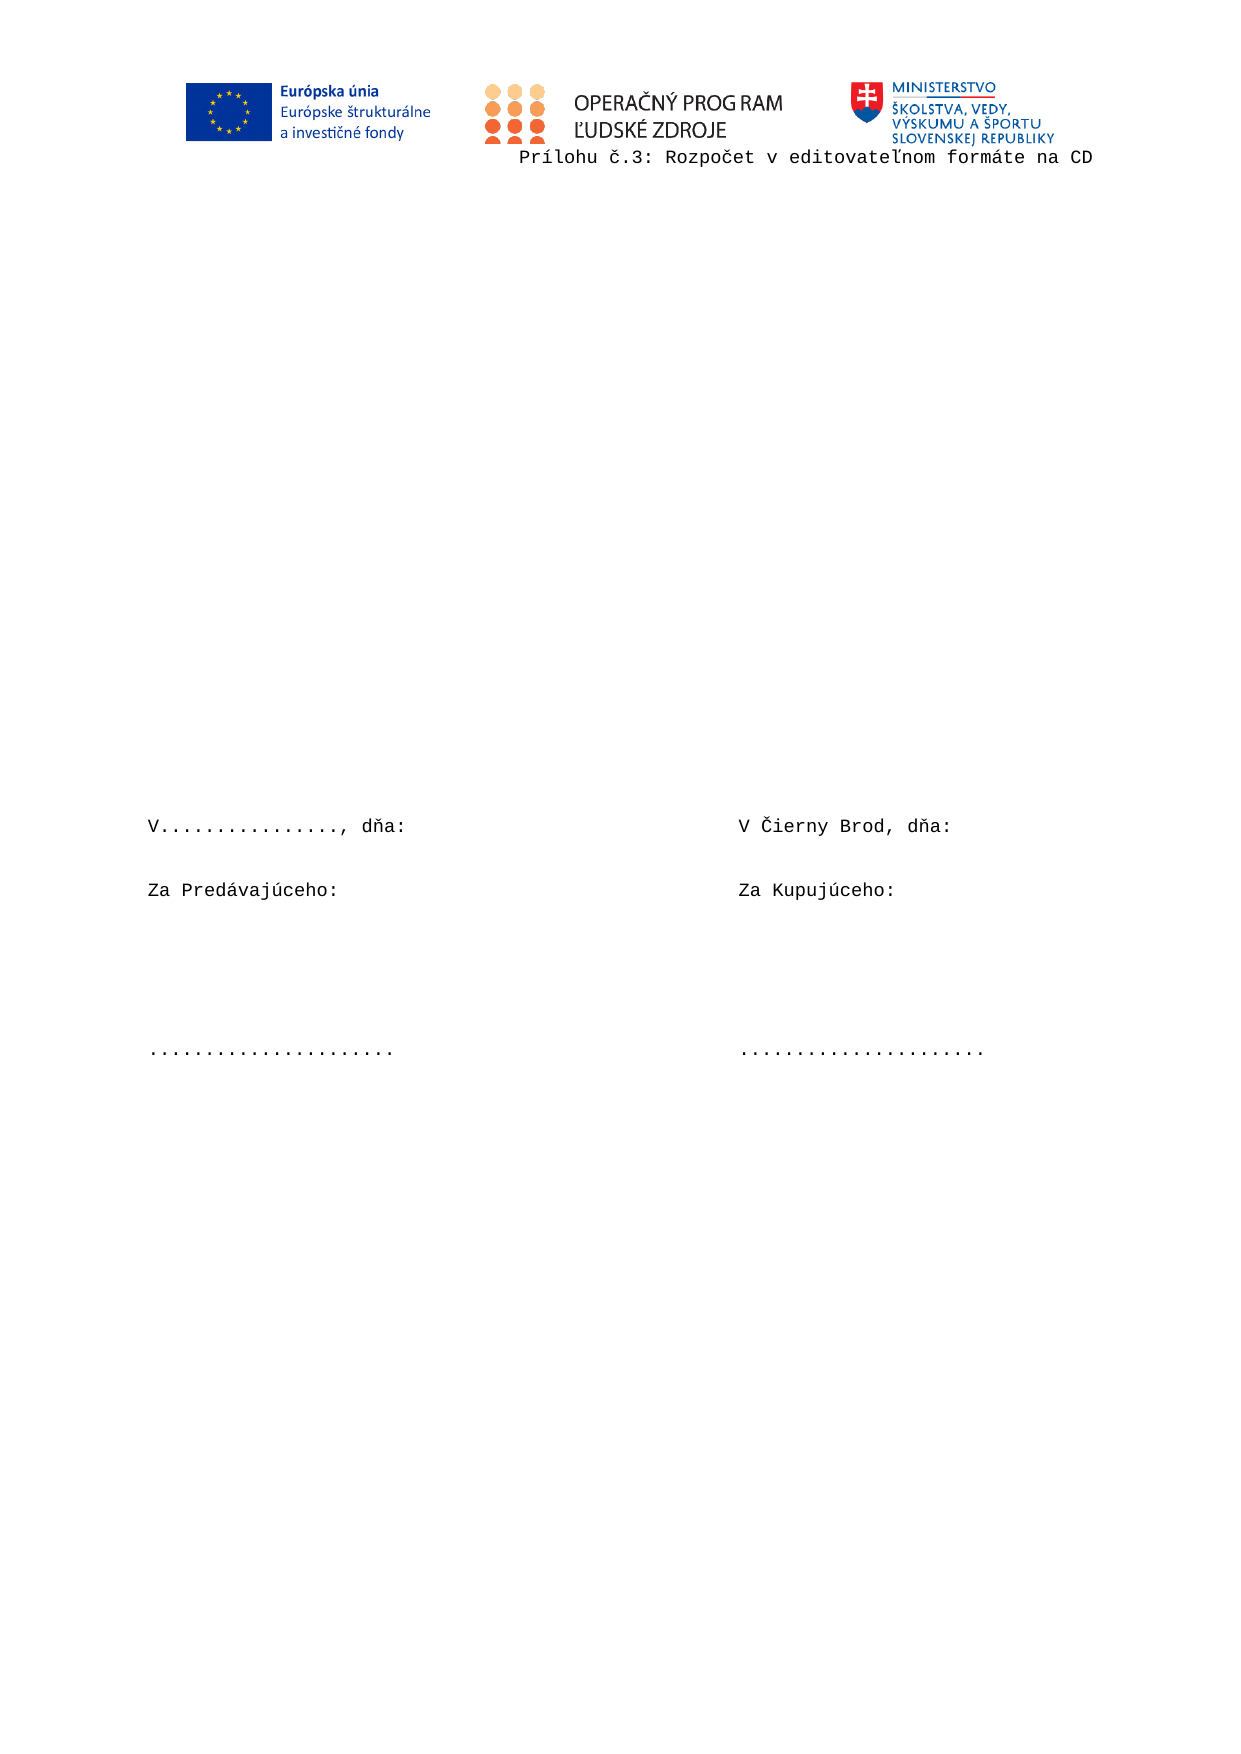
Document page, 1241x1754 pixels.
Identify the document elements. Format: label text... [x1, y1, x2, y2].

text V................, dňa: V Čierny Brod, dňa: [148, 817, 1093, 838]
text Za Predávajúceho: Za Kupujúceho: [148, 881, 1093, 902]
picture [485, 84, 782, 144]
text Prílohu č.3: Rozpočet v editovateľnom formáte na CD [148, 148, 1093, 169]
picture [185, 82, 431, 142]
text ...................... ...................... [148, 1040, 1093, 1061]
picture [849, 81, 1056, 147]
